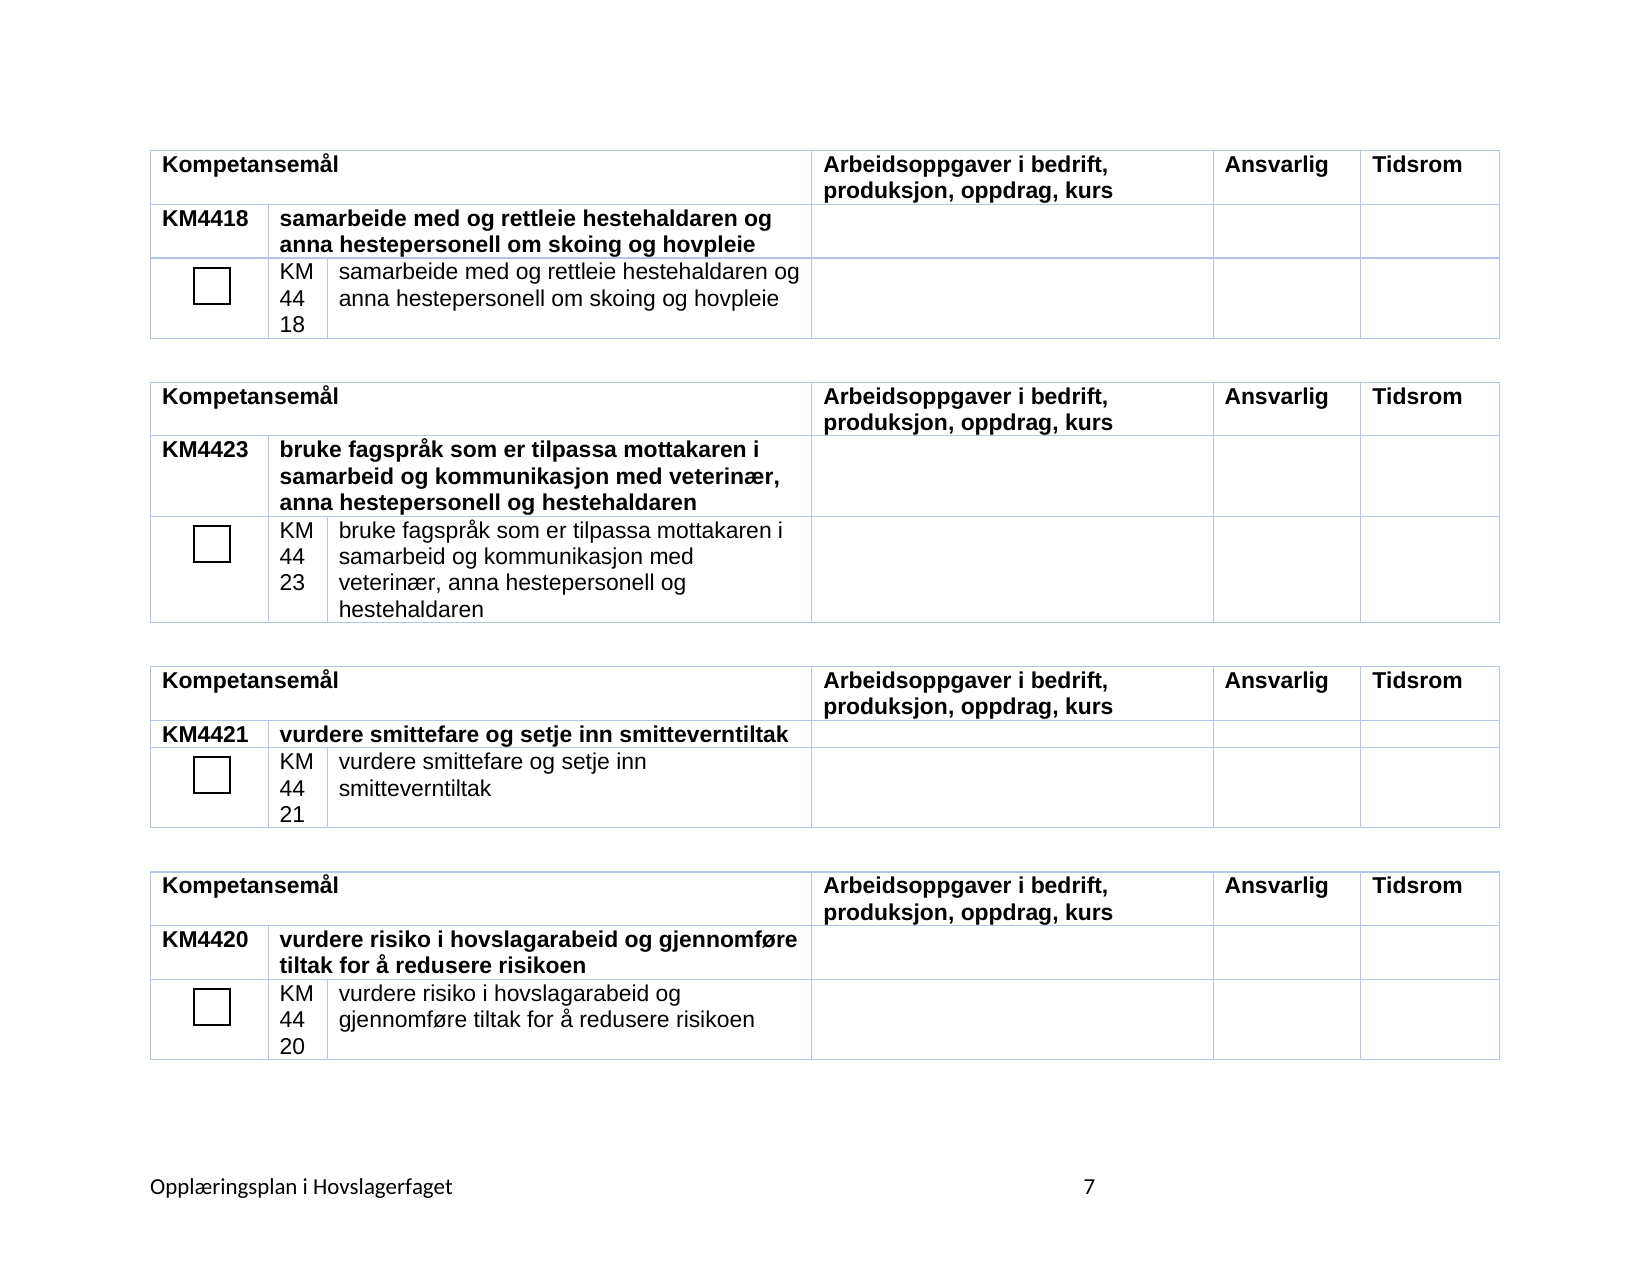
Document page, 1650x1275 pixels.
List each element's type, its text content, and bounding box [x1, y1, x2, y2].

table_header Ansvarlig [1214, 151, 1360, 204]
table_cell vurdere smittefare og setje inn smitteverntiltak [269, 721, 811, 747]
table_cell [1214, 436, 1360, 516]
table_cell [151, 748, 268, 827]
table_header Tidsrom [1361, 151, 1499, 204]
table_header Kompetansemål [151, 873, 811, 925]
table_cell vurdere risiko i hovslagarabeid og gjennomføre tiltak for å redusere risikoen [269, 926, 811, 979]
table_header Tidsrom [1361, 873, 1499, 925]
table_cell [1361, 259, 1499, 338]
table_cell KM4420 [151, 926, 268, 979]
table_cell [1214, 517, 1360, 622]
table_cell [812, 205, 1213, 257]
table_header Ansvarlig [1214, 383, 1360, 435]
table_cell [812, 926, 1213, 979]
table_cell [151, 517, 268, 622]
table_cell [1361, 517, 1499, 622]
table_header Tidsrom [1361, 667, 1499, 720]
table_cell [1214, 926, 1360, 979]
table_cell bruke fagspråk som er tilpassa mottakaren i samarbeid og kommunikasjon med veterinær, anna hestepersonell og hestehaldaren [328, 517, 811, 622]
table_cell [1361, 721, 1499, 747]
table_cell [812, 517, 1213, 622]
table_header Tidsrom [1361, 383, 1499, 435]
table_header Arbeidsoppgaver i bedrift, produksjon, oppdrag, kurs [812, 151, 1213, 204]
table_cell [812, 980, 1213, 1059]
table_cell [1361, 205, 1499, 257]
table_cell KM4421 [269, 748, 327, 827]
table_cell KM4423 [269, 517, 327, 622]
table_cell [812, 259, 1213, 338]
table_cell [151, 259, 268, 338]
table_cell samarbeide med og rettleie hestehaldaren og anna hestepersonell om skoing og hovpleie [269, 205, 811, 257]
table_cell bruke fagspråk som er tilpassa mottakaren i samarbeid og kommunikasjon med veterinær, anna hestepersonell og hestehaldaren [269, 436, 811, 516]
table_header Arbeidsoppgaver i bedrift, produksjon, oppdrag, kurs [812, 667, 1213, 720]
table_cell [812, 748, 1213, 827]
table_cell KM4421 [151, 721, 268, 747]
table_cell [812, 721, 1213, 747]
table_cell [1214, 205, 1360, 257]
table_header Arbeidsoppgaver i bedrift, produksjon, oppdrag, kurs [812, 383, 1213, 435]
table_cell KM4418 [269, 259, 327, 338]
table_header Kompetansemål [151, 667, 811, 720]
table_header Ansvarlig [1214, 667, 1360, 720]
table_cell [1361, 436, 1499, 516]
table_header Kompetansemål [151, 383, 811, 435]
table_cell [1214, 748, 1360, 827]
table_cell KM4418 [151, 205, 268, 257]
table_cell [1214, 980, 1360, 1059]
table_cell [1361, 748, 1499, 827]
table_cell KM4423 [151, 436, 268, 516]
table_header Ansvarlig [1214, 873, 1360, 925]
table_cell [1361, 980, 1499, 1059]
table_cell KM4420 [269, 980, 327, 1059]
table_cell vurdere risiko i hovslagarabeid og gjennomføre tiltak for å redusere risikoen [328, 980, 811, 1059]
table_header Kompetansemål [151, 151, 811, 204]
table_header Arbeidsoppgaver i bedrift, produksjon, oppdrag, kurs [812, 873, 1213, 925]
table_cell samarbeide med og rettleie hestehaldaren og anna hestepersonell om skoing og hovpleie [328, 259, 811, 338]
table_cell [151, 980, 268, 1059]
table_cell [1214, 259, 1360, 338]
table_cell [812, 436, 1213, 516]
table_cell [1214, 721, 1360, 747]
table_cell vurdere smittefare og setje inn smitteverntiltak [328, 748, 811, 827]
table_cell [1361, 926, 1499, 979]
